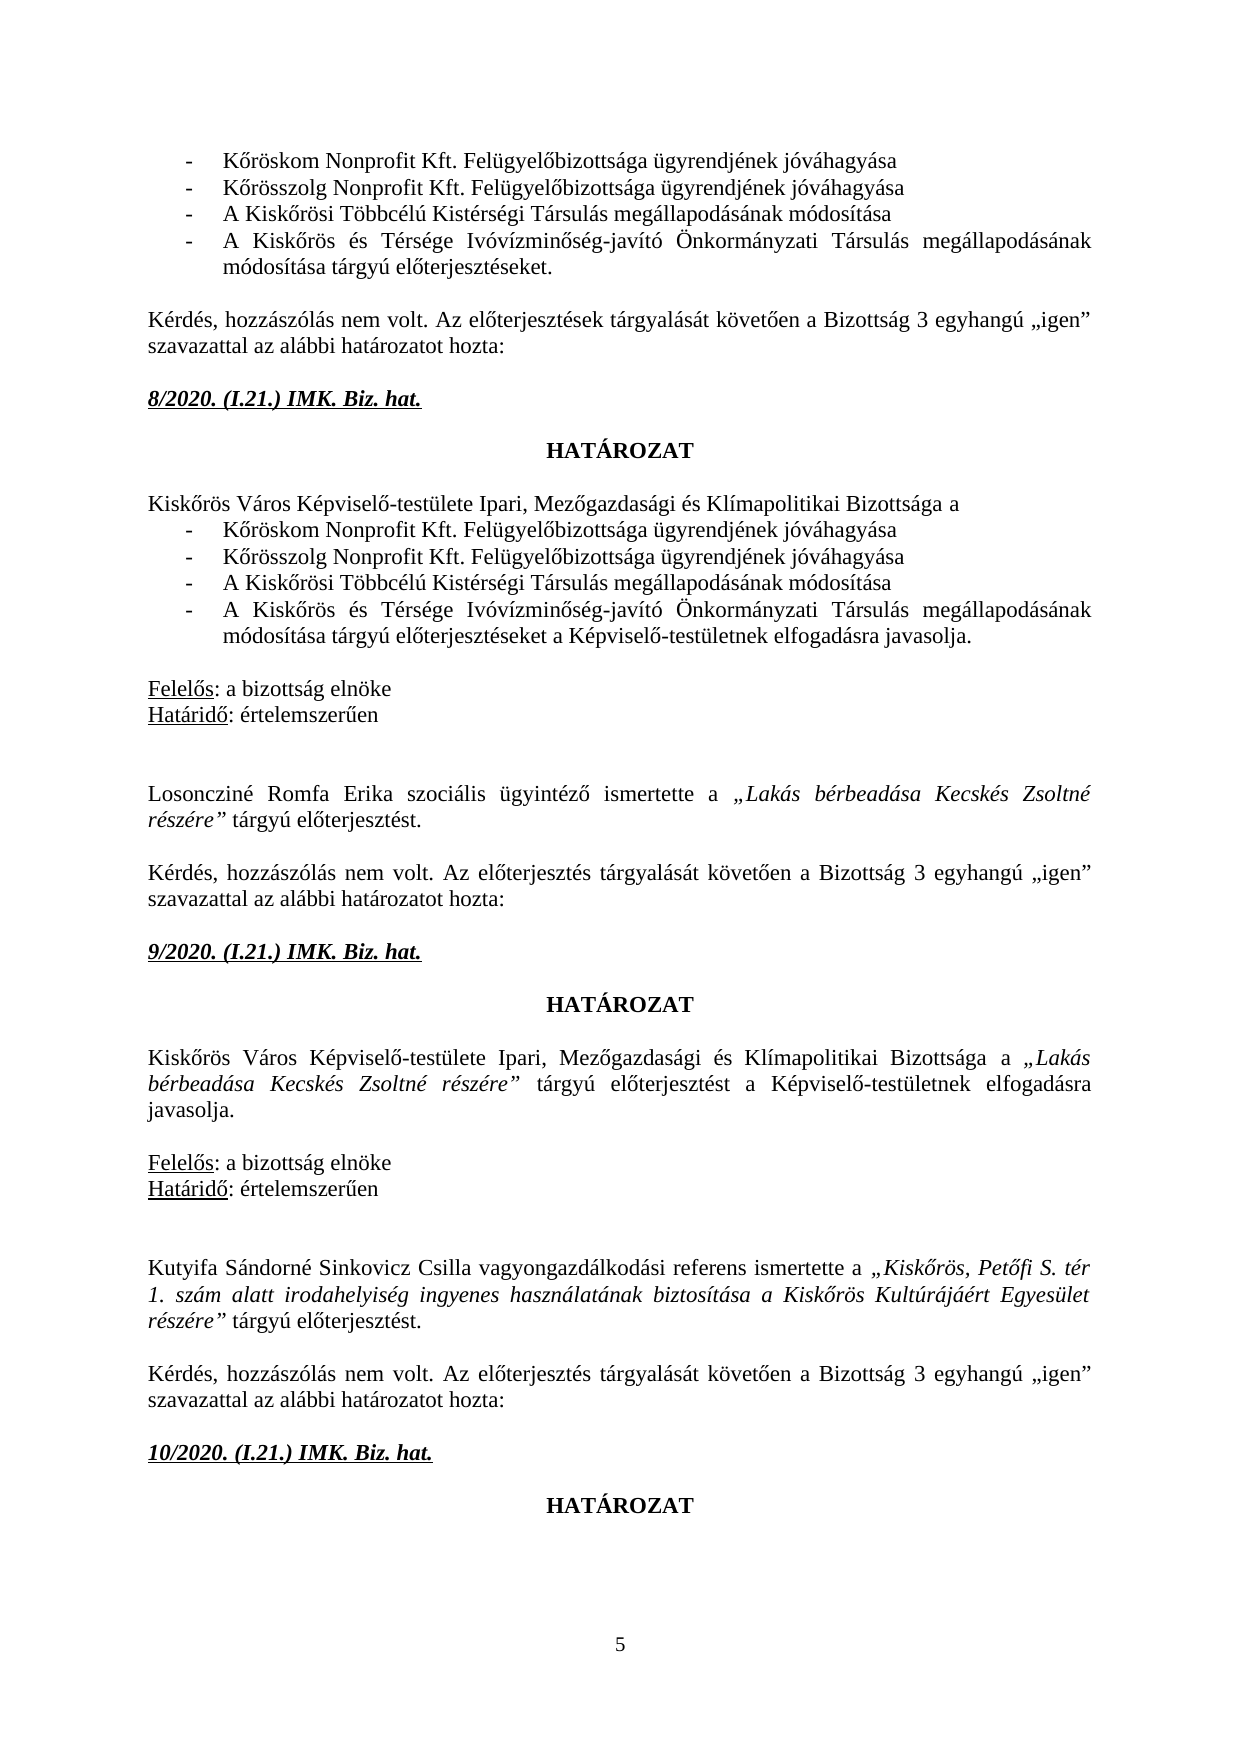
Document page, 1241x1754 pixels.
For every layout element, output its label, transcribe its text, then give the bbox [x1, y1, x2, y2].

text Felelős: a bizottság elnöke [148, 1149, 1093, 1175]
text Kérdés, hozzászólás nem volt. Az előterjesztés tárgyalását követően a Bizottság 3 egyhangú „igen” szavazattal az alábbi határozatot hozta: [148, 1360, 1093, 1413]
list A Kiskőrösi Többcélú Kistérségi Társulás megállapodásának módosítása [185, 569, 1093, 596]
text 8/2020. (I.21.) IMK. Biz. hat. [148, 385, 1093, 411]
list Kőrösszolg Nonprofit Kft. Felügyelőbizottsága ügyrendjének jóváhagyása [185, 174, 1093, 200]
text Kutyifa Sándorné Sinkovicz Csilla vagyongazdálkodási referens ismertette a „Kiskőrös, Petőfi S. tér 1. szám alatt irodahelyiség ingyenes használatának biztosítása a Kiskőrös Kultúrájáért Egyesület részére” tárgyú előterjesztést. [148, 1254, 1093, 1333]
text 9/2020. (I.21.) IMK. Biz. hat. [148, 938, 1093, 964]
text Felelős: a bizottság elnöke [148, 675, 1093, 701]
text HATÁROZAT [148, 991, 1093, 1017]
text Kérdés, hozzászólás nem volt. Az előterjesztés tárgyalását követően a Bizottság 3 egyhangú „igen” szavazattal az alábbi határozatot hozta: [148, 859, 1093, 912]
list Kőrösszolg Nonprofit Kft. Felügyelőbizottsága ügyrendjének jóváhagyása [185, 543, 1093, 569]
text Losoncziné Romfa Erika szociális ügyintéző ismertette a „Lakás bérbeadása Kecskés Zsoltné részére” tárgyú előterjesztést. [148, 780, 1093, 833]
list A Kiskőrösi Többcélú Kistérségi Társulás megállapodásának módosítása [185, 200, 1093, 227]
text Határidő: értelemszerűen [148, 701, 1093, 727]
text Kérdés, hozzászólás nem volt. Az előterjesztések tárgyalását követően a Bizottság 3 egyhangú „igen” szavazattal az alábbi határozatot hozta: [148, 306, 1093, 358]
list Kőröskom Nonprofit Kft. Felügyelőbizottsága ügyrendjének jóváhagyása [185, 517, 1093, 543]
list A Kiskőrös és Térsége Ivóvízminőség-javító Önkormányzati Társulás megállapodásának módosítása tárgyú előterjesztéseket a Képviselő-testületnek elfogadásra javasolja. [185, 596, 1093, 648]
text Kiskőrös Város Képviselő-testülete Ipari, Mezőgazdasági és Klímapolitikai Bizottsága a [148, 490, 1093, 517]
text HATÁROZAT [148, 1492, 1093, 1518]
text Határidő: értelemszerűen [148, 1175, 1093, 1202]
text Kiskőrös Város Képviselő-testülete Ipari, Mezőgazdasági és Klímapolitikai Bizottsága a „Lakás bérbeadása Kecskés Zsoltné részére” tárgyú előterjesztést a Képviselő-testületnek elfogadásra javasolja. [148, 1044, 1093, 1123]
text 10/2020. (I.21.) IMK. Biz. hat. [148, 1439, 1093, 1465]
list Kőröskom Nonprofit Kft. Felügyelőbizottsága ügyrendjének jóváhagyása [185, 148, 1093, 174]
text HATÁROZAT [148, 437, 1093, 464]
list A Kiskőrös és Térsége Ivóvízminőség-javító Önkormányzati Társulás megállapodásának módosítása tárgyú előterjesztéseket. [185, 227, 1093, 279]
